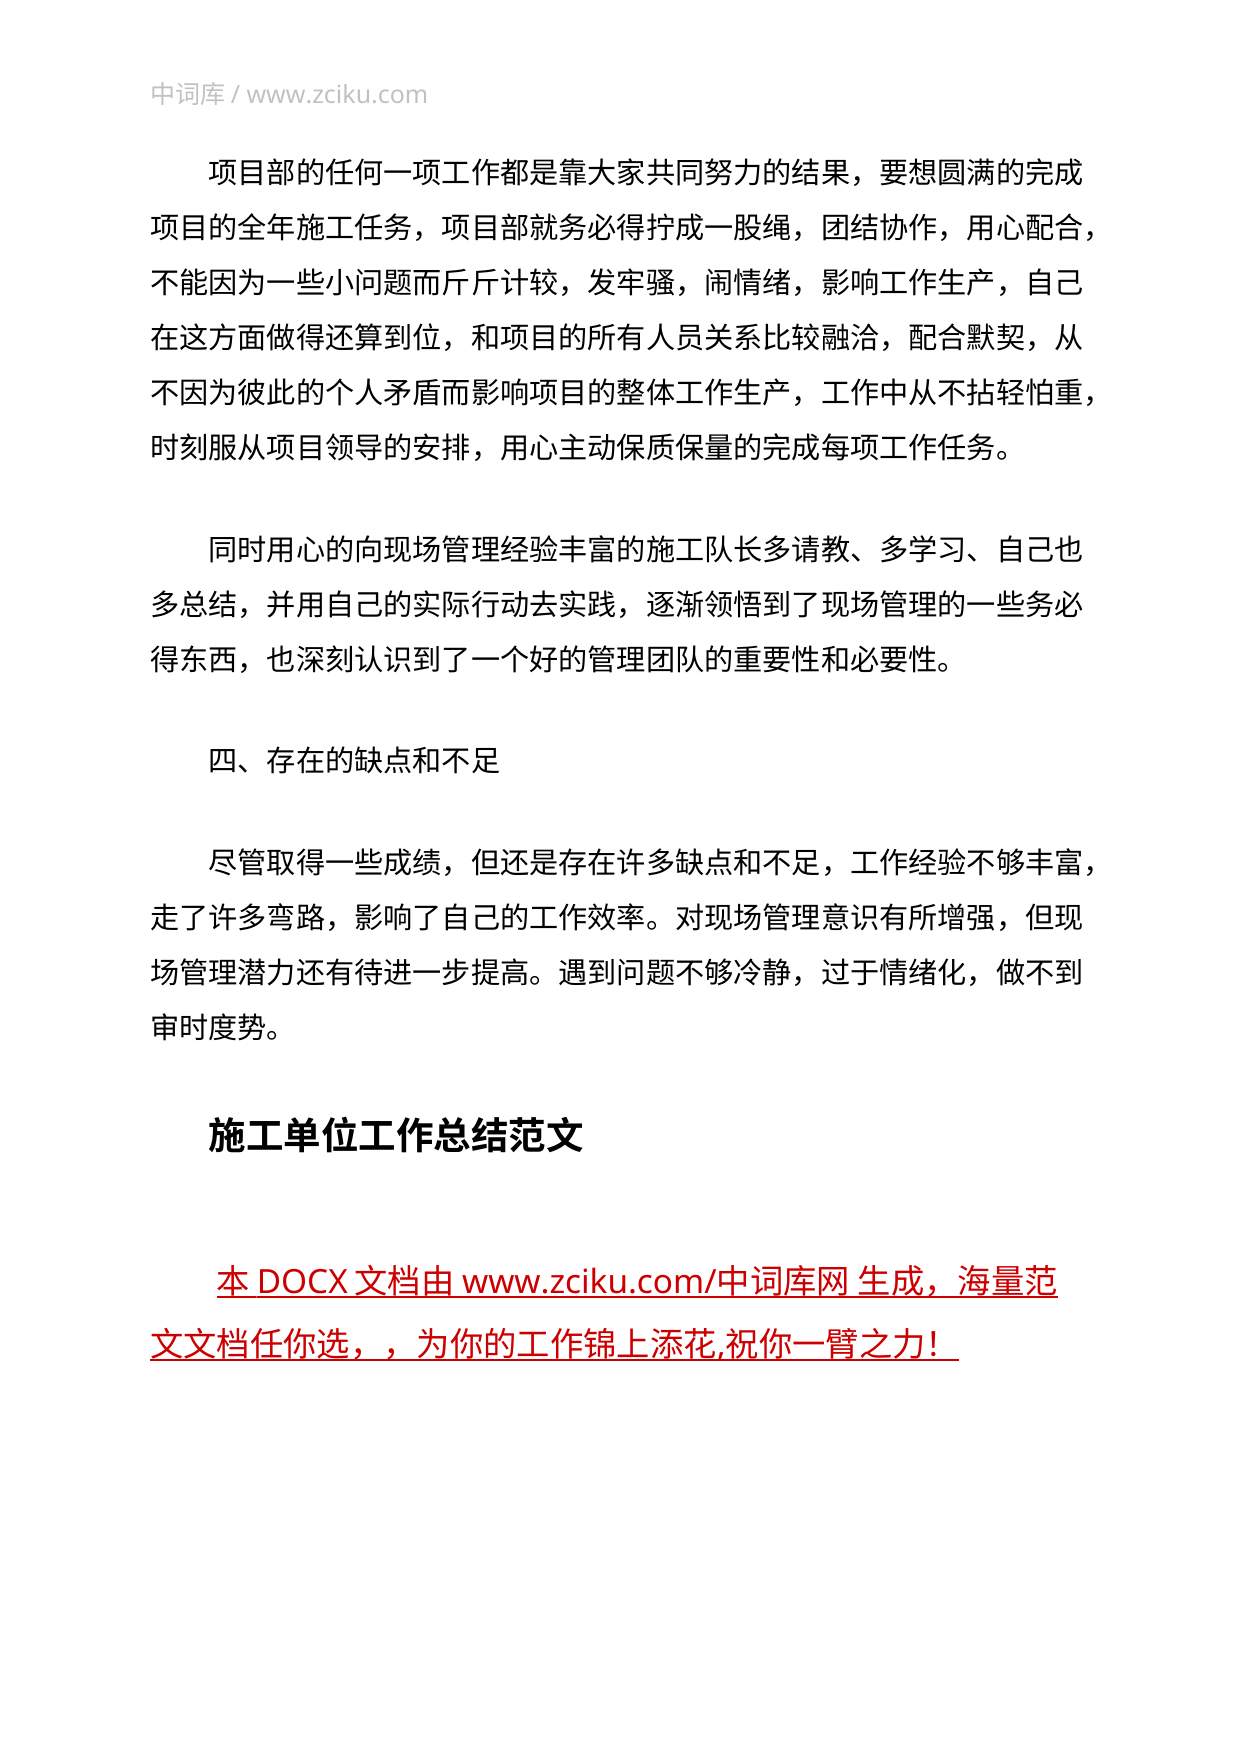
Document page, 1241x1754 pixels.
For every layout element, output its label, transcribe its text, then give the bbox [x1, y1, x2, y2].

text 四、存在的缺点和不足 [150, 738, 1090, 780]
text 同时用心的向现场管理经验丰富的施工队长多请教、多学习、自己也多总结，并用自己的实际行动去实践，逐渐领悟到了现场管理的一些务必得东西，也深刻认识到了一个好的管理团队的重要性和必要性。 [150, 526, 1090, 678]
text 本DOCX文档由 www.zciku.com/中词库网 生成，海量范文文档任你选，，为你的工作锦上添花,祝你一臂之力！ [150, 1255, 1090, 1366]
text 项目部的任何一项工作都是靠大家共同努力的结果，要想圆满的完成项目的全年施工任务，项目部就务必得拧成一股绳，团结协作，用心配合，不能因为一些小问题而斤斤计较，发牢骚，闹情绪，影响工作生产，自己在这方面做得还算到位，和项目的所有人员关系比较融洽，配合默契，从不因为彼此的个人矛盾而影响项目的整体工作生产，工作中从不拈轻怕重，时刻服从项目领导的安排，用心主动保质保量的完成每项工作任务。 [150, 150, 1090, 467]
text 尽管取得一些成绩，但还是存在许多缺点和不足，工作经验不够丰富，走了许多弯路，影响了自己的工作效率。对现场管理意识有所增强，但现场管理潜力还有待进一步提高。遇到问题不够冷静，过于情绪化，做不到审时度势。 [150, 839, 1090, 1047]
text 施工单位工作总结范文 [150, 1106, 1090, 1160]
